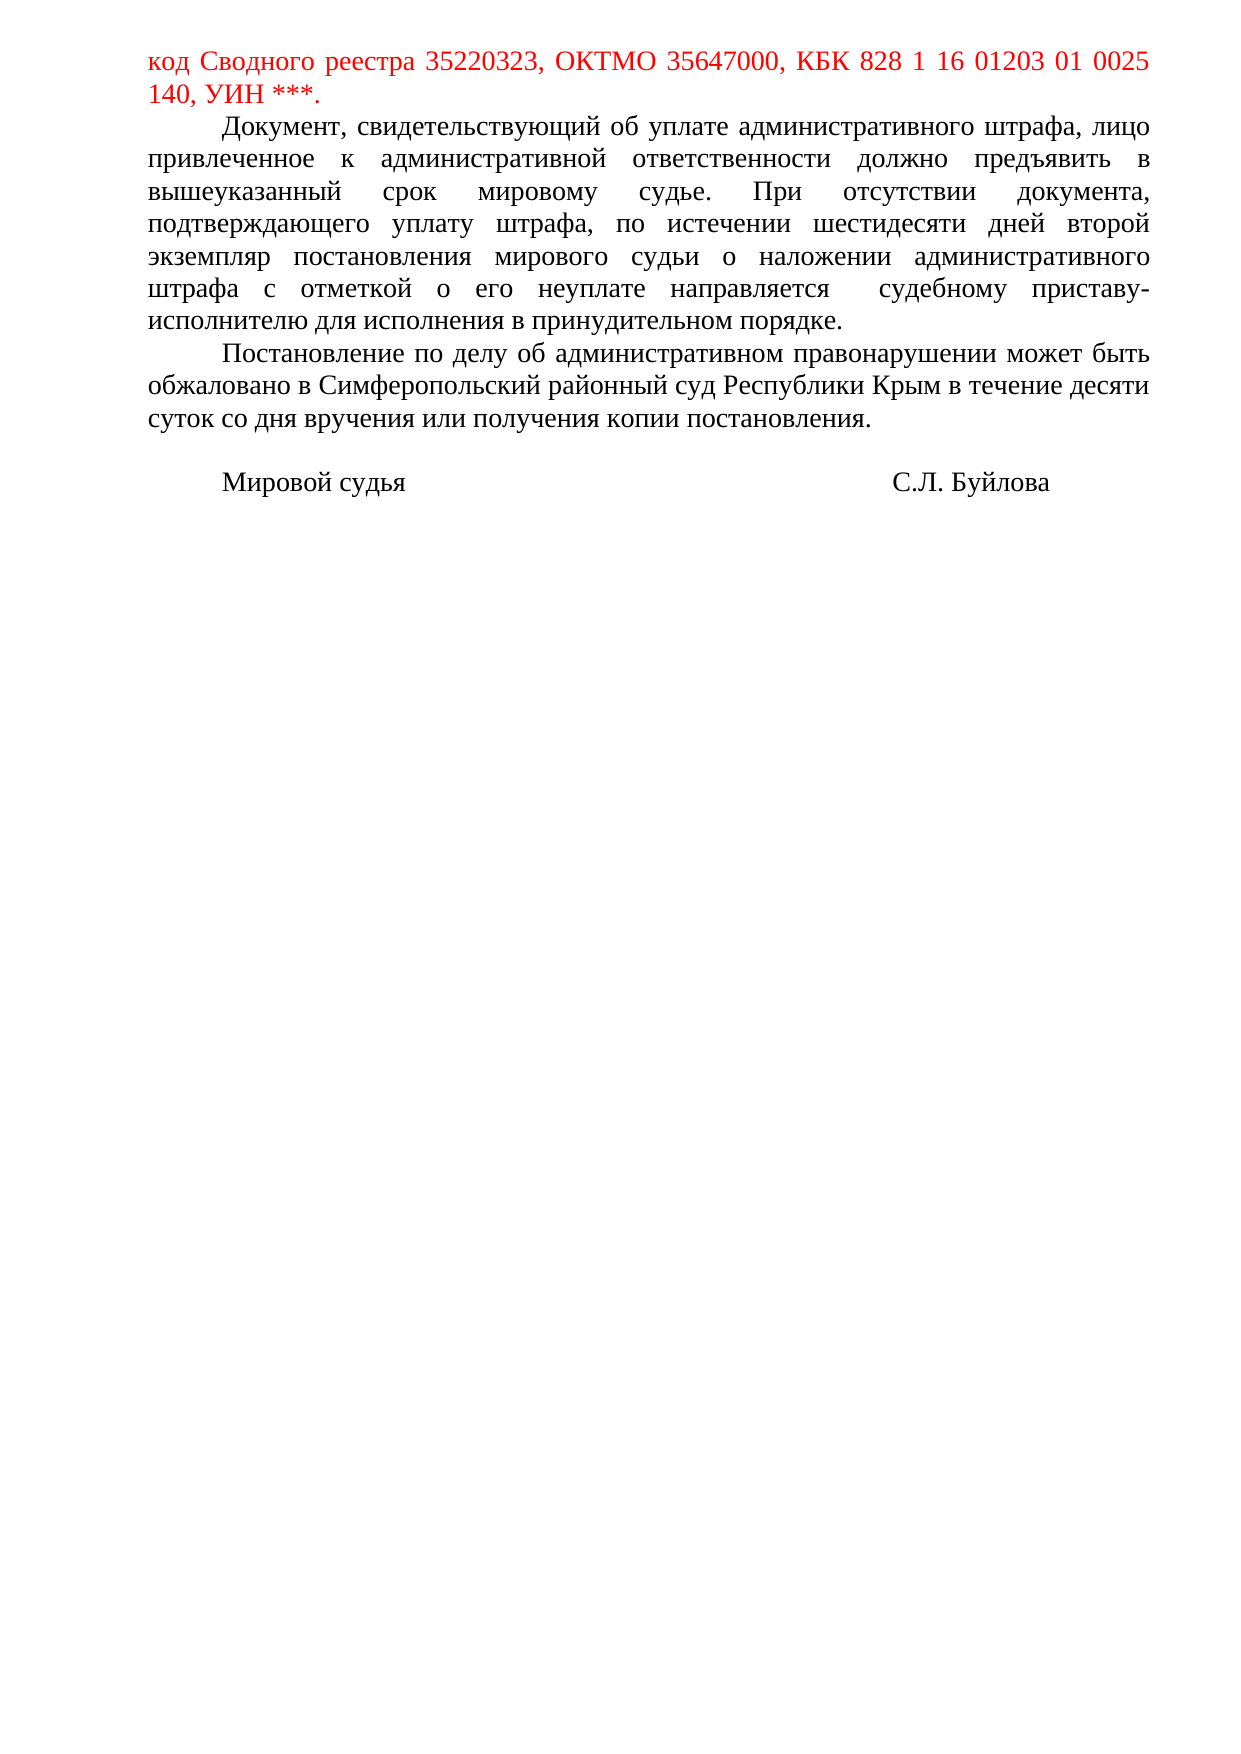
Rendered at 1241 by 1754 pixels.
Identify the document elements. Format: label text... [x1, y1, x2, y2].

text Документ, свидетельствующий об уплате административного штрафа, лицо привлеченное к административной ответственности должно предъявить в вышеуказанный срок мировому судье. При отсутствии документа, подтверждающего уплату штрафа, по истечении шестидесяти дней второй экземпляр постановления мирового судьи о наложении административного штрафа с отметкой о его неуплате направляется судебному приставу-исполнителю для исполнения в принудительном порядке. [148, 109, 1152, 336]
text Мировой судья С.Л. Буйлова [148, 465, 1152, 498]
text Постановление по делу об административном правонарушении может быть обжаловано в Симферопольский районный суд Республики Крым в течение десяти суток со дня вручения или получения копии постановления. [148, 336, 1152, 433]
